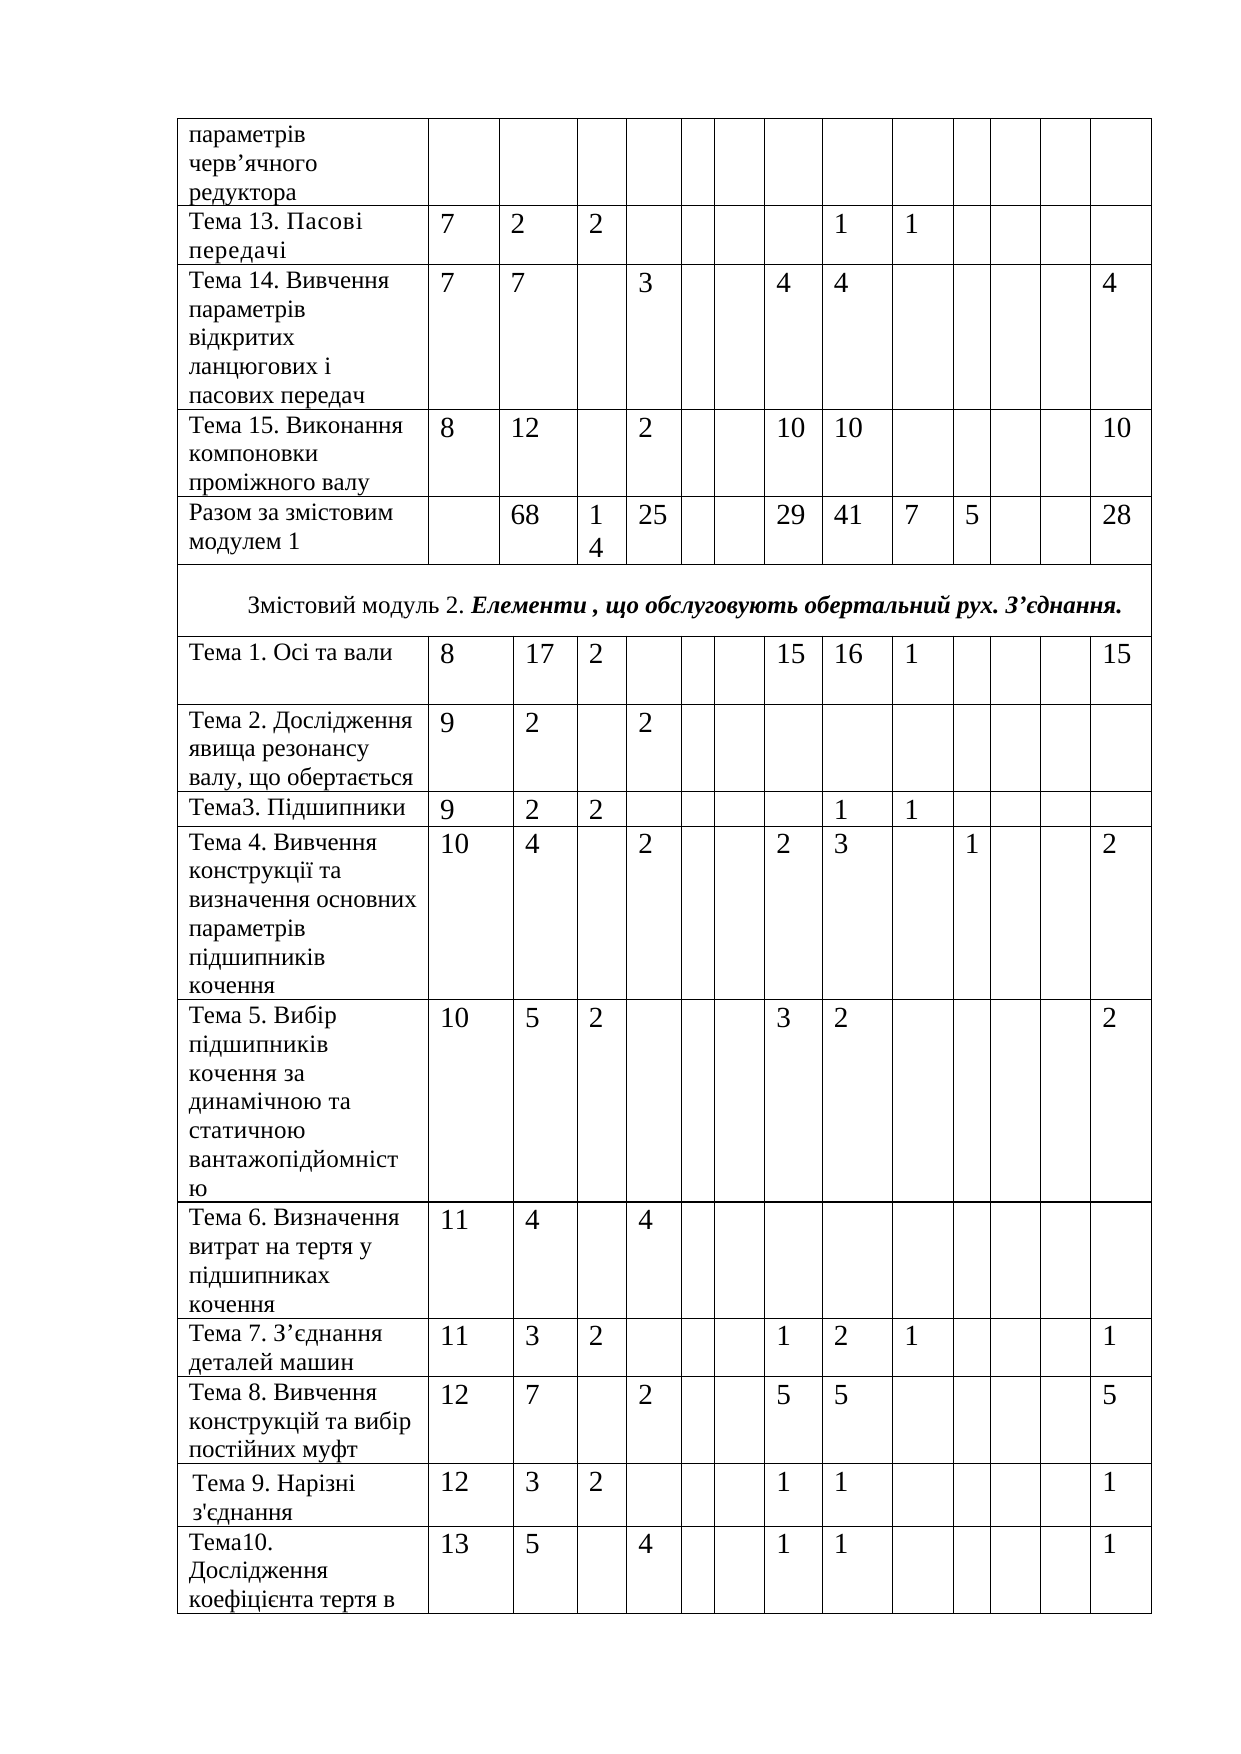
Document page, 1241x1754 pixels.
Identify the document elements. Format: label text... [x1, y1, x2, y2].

table_cell [578, 827, 626, 999]
table_cell 2 [765, 119, 822, 205]
table_cell 1 [893, 792, 953, 826]
table_cell 4 [514, 827, 577, 999]
table_cell [991, 792, 1040, 826]
table_cell 2 [578, 1464, 626, 1526]
table_cell 5 [514, 1527, 577, 1613]
table_cell 8 [429, 637, 513, 704]
table_cell [1041, 497, 1090, 564]
table_cell 4 [1091, 265, 1151, 409]
table_cell 2 [1091, 1000, 1151, 1201]
table_cell [991, 119, 1040, 205]
table_cell [578, 265, 626, 409]
table_cell [991, 1203, 1040, 1317]
table_cell [954, 410, 990, 496]
table_cell 2 [514, 705, 577, 791]
table_cell Змістовий модуль 2. Елементи , що обслуговують обертальний рух. З’єднання. [178, 565, 1151, 636]
table_cell Тема 14. Вивчення параметрів відкритих ланцюгових і пасових передач [178, 265, 428, 409]
table_cell 41 [823, 497, 892, 564]
table_cell 1 [823, 1527, 892, 1613]
table_cell [578, 410, 626, 496]
table_cell [991, 497, 1040, 564]
table_cell [1091, 206, 1151, 264]
table_cell [1041, 265, 1090, 409]
table_cell Тема 4. Вивчення конструкції та визначення основних параметрів підшипників кочення [178, 827, 428, 999]
table_cell 5 [514, 1000, 577, 1201]
table_cell [991, 265, 1040, 409]
table_cell [991, 410, 1040, 496]
table_cell 2 [823, 1319, 892, 1376]
table_cell [765, 705, 822, 791]
table_cell [893, 119, 953, 205]
table_cell 1 [823, 206, 892, 264]
table_cell 1 [1091, 1319, 1151, 1376]
table_cell 1 [765, 1319, 822, 1376]
table_cell 6 [500, 119, 577, 205]
table_cell 1 [1091, 1527, 1151, 1613]
table_cell [682, 827, 714, 999]
table_cell 2 [627, 827, 681, 999]
table_cell Тема 15. Виконання компоновки проміжного валу [178, 410, 428, 496]
table_cell 4 [765, 265, 822, 409]
table_cell 3 [627, 265, 681, 409]
table_cell 3 [514, 1464, 577, 1526]
table_cell 1 [954, 119, 990, 205]
table_cell 1 [765, 1527, 822, 1613]
table_cell 12 [500, 410, 577, 496]
table_cell 4 [627, 119, 681, 205]
table_cell 5 [1091, 1377, 1151, 1463]
table_cell Разом за змістовим модулем 1 [178, 497, 428, 564]
table_cell [991, 637, 1040, 704]
table_cell Тема 5. Вибір підшипників кочення за динамічною та статичною вантажопідйомністю [178, 1000, 428, 1201]
table_cell [893, 410, 953, 496]
table_cell 2 [765, 827, 822, 999]
table_cell 2 [578, 792, 626, 826]
table_cell [682, 1000, 714, 1201]
table_cell [715, 265, 764, 409]
table_cell [954, 1000, 990, 1201]
table_cell [1041, 1203, 1090, 1317]
table_cell [578, 1527, 626, 1613]
table_cell [578, 119, 626, 205]
table_cell [682, 1464, 714, 1526]
table_cell 6 [429, 119, 499, 205]
table_cell [682, 1319, 714, 1376]
table_cell [991, 827, 1040, 999]
table_cell 14 [578, 497, 626, 564]
table_cell 9 [429, 792, 513, 826]
table_cell 10 [429, 827, 513, 999]
table_cell [1041, 206, 1090, 264]
table_cell 8 [429, 410, 499, 496]
table_cell 25 [627, 497, 681, 564]
table_cell 1 [823, 1464, 892, 1526]
table_cell 7 [514, 1377, 577, 1463]
table_cell [893, 1464, 953, 1526]
table_cell [682, 497, 714, 564]
table_cell [954, 1464, 990, 1526]
table_cell [429, 497, 499, 564]
table_cell [954, 1527, 990, 1613]
table_cell Тема3. Підшипники [178, 792, 428, 826]
table_cell 3 [823, 119, 892, 205]
table_cell 4 [627, 1203, 681, 1317]
table_cell [715, 206, 764, 264]
table_cell 13 [429, 1527, 513, 1613]
table_cell [1091, 1203, 1151, 1317]
table_cell 3 [514, 1319, 577, 1376]
table_cell 2 [514, 792, 577, 826]
table_cell 1 [954, 827, 990, 999]
table_cell [1041, 1527, 1090, 1613]
table_cell 7 [429, 265, 499, 409]
table_cell 1 [1091, 1464, 1151, 1526]
table_cell [682, 637, 714, 704]
table_cell [627, 637, 681, 704]
table_cell [627, 1000, 681, 1201]
table_cell [765, 792, 822, 826]
table_cell 12 [429, 1377, 513, 1463]
table_cell [1041, 1464, 1090, 1526]
table_cell [715, 1527, 764, 1613]
table_cell 2 [578, 637, 626, 704]
table_cell 5 [954, 497, 990, 564]
table_cell [578, 1203, 626, 1317]
table_cell Тема 8. Вивчення конструкцій та вибір постійних муфт [178, 1377, 428, 1463]
table_cell 1 [893, 206, 953, 264]
table_cell 2 [627, 410, 681, 496]
table_cell 10 [1091, 410, 1151, 496]
table_cell [765, 206, 822, 264]
table_cell [682, 410, 714, 496]
table_cell Тема 7. З’єднання деталей машин [178, 1319, 428, 1376]
table_cell [893, 827, 953, 999]
table_cell [682, 792, 714, 826]
table_cell 3 [823, 827, 892, 999]
table_cell [682, 1203, 714, 1317]
table_cell [893, 1527, 953, 1613]
table_cell [991, 1000, 1040, 1201]
table_cell 2 [578, 1000, 626, 1201]
table_cell 1 [893, 1319, 953, 1376]
table_cell [682, 265, 714, 409]
table_cell [954, 265, 990, 409]
table_cell [578, 705, 626, 791]
table_cell [715, 792, 764, 826]
table_cell 9 [429, 705, 513, 791]
table_cell [991, 1464, 1040, 1526]
table_cell 7 [500, 265, 577, 409]
table_cell [954, 206, 990, 264]
table_cell 5 [765, 1377, 822, 1463]
table_cell Тема 13. Пасові передачі [178, 206, 428, 264]
table_cell 2 [500, 206, 577, 264]
table_cell [682, 1527, 714, 1613]
table_cell [715, 119, 764, 205]
table_cell Тема 1. Осі та вали [178, 637, 428, 704]
table_cell [715, 1319, 764, 1376]
table_cell [715, 1203, 764, 1317]
table_cell [578, 1377, 626, 1463]
table_cell [893, 1377, 953, 1463]
table_cell 16 [823, 637, 892, 704]
table_cell [954, 1319, 990, 1376]
table_cell 3 [765, 1000, 822, 1201]
table_cell 15 [765, 637, 822, 704]
table_cell [1041, 637, 1090, 704]
table_cell 2 [1091, 119, 1151, 205]
table_cell [1041, 1000, 1090, 1201]
table_cell [682, 705, 714, 791]
table_cell 10 [823, 410, 892, 496]
table_cell 2 [627, 1377, 681, 1463]
table_cell [1041, 410, 1090, 496]
table_cell [823, 1203, 892, 1317]
table_cell [627, 1464, 681, 1526]
table_cell [1041, 705, 1090, 791]
table_cell [715, 410, 764, 496]
table_cell 11 [429, 1203, 513, 1317]
table_cell [823, 705, 892, 791]
table_cell [1041, 1377, 1090, 1463]
table_cell 4 [627, 1527, 681, 1613]
table_cell [954, 792, 990, 826]
table_cell [1041, 792, 1090, 826]
table_cell [893, 705, 953, 791]
table_cell 10 [765, 410, 822, 496]
table_cell [1041, 827, 1090, 999]
table_cell 2 [627, 705, 681, 791]
table_cell 4 [514, 1203, 577, 1317]
table_cell [991, 705, 1040, 791]
table_cell [715, 827, 764, 999]
table_cell Тема 6. Визначення витрат на тертя у підшипниках кочення [178, 1203, 428, 1317]
table_cell [954, 1377, 990, 1463]
table_cell [715, 1377, 764, 1463]
table_cell [715, 637, 764, 704]
table_cell [1091, 705, 1151, 791]
table_cell [627, 1319, 681, 1376]
table_cell 2 [578, 1319, 626, 1376]
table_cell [178, 1527, 428, 1613]
table_cell [893, 1203, 953, 1317]
table_cell 2 [578, 206, 626, 264]
table_cell [715, 497, 764, 564]
table_cell 5 [823, 1377, 892, 1463]
table_cell [715, 1000, 764, 1201]
table_cell 4 [823, 265, 892, 409]
table_cell 2 [1091, 827, 1151, 999]
table_cell Тема 2. Дослідження явища резонансу валу, що обертається [178, 705, 428, 791]
table_cell 2 [823, 1000, 892, 1201]
table_cell [893, 1000, 953, 1201]
table_cell 28 [1091, 497, 1151, 564]
table_cell [1091, 792, 1151, 826]
table_cell [715, 705, 764, 791]
table_cell 12 [429, 1464, 513, 1526]
table_cell Тема 9. Нарізні з'єднання [178, 1464, 428, 1526]
table_cell 10 [429, 1000, 513, 1201]
table_cell [682, 206, 714, 264]
table_cell [954, 705, 990, 791]
table_cell [627, 206, 681, 264]
table_cell 17 [514, 637, 577, 704]
table_cell [627, 792, 681, 826]
table_cell [1041, 119, 1090, 205]
table_cell 15 [1091, 637, 1151, 704]
table_cell [991, 1377, 1040, 1463]
table_cell [954, 637, 990, 704]
table_cell [991, 1319, 1040, 1376]
table_cell 7 [429, 206, 499, 264]
table_cell [715, 1464, 764, 1526]
table_cell 68 [500, 497, 577, 564]
table_cell 1 [893, 637, 953, 704]
table_cell [893, 265, 953, 409]
table_cell [765, 1203, 822, 1317]
table_cell [682, 119, 714, 205]
table_cell 1 [765, 1464, 822, 1526]
table_cell [682, 1377, 714, 1463]
table_cell 1 [823, 792, 892, 826]
table_cell [1041, 1319, 1090, 1376]
table_cell 7 [893, 497, 953, 564]
table_cell [954, 1203, 990, 1317]
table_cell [178, 119, 428, 205]
table_cell 11 [429, 1319, 513, 1376]
table_cell [991, 1527, 1040, 1613]
table_cell 29 [765, 497, 822, 564]
table_cell [991, 206, 1040, 264]
